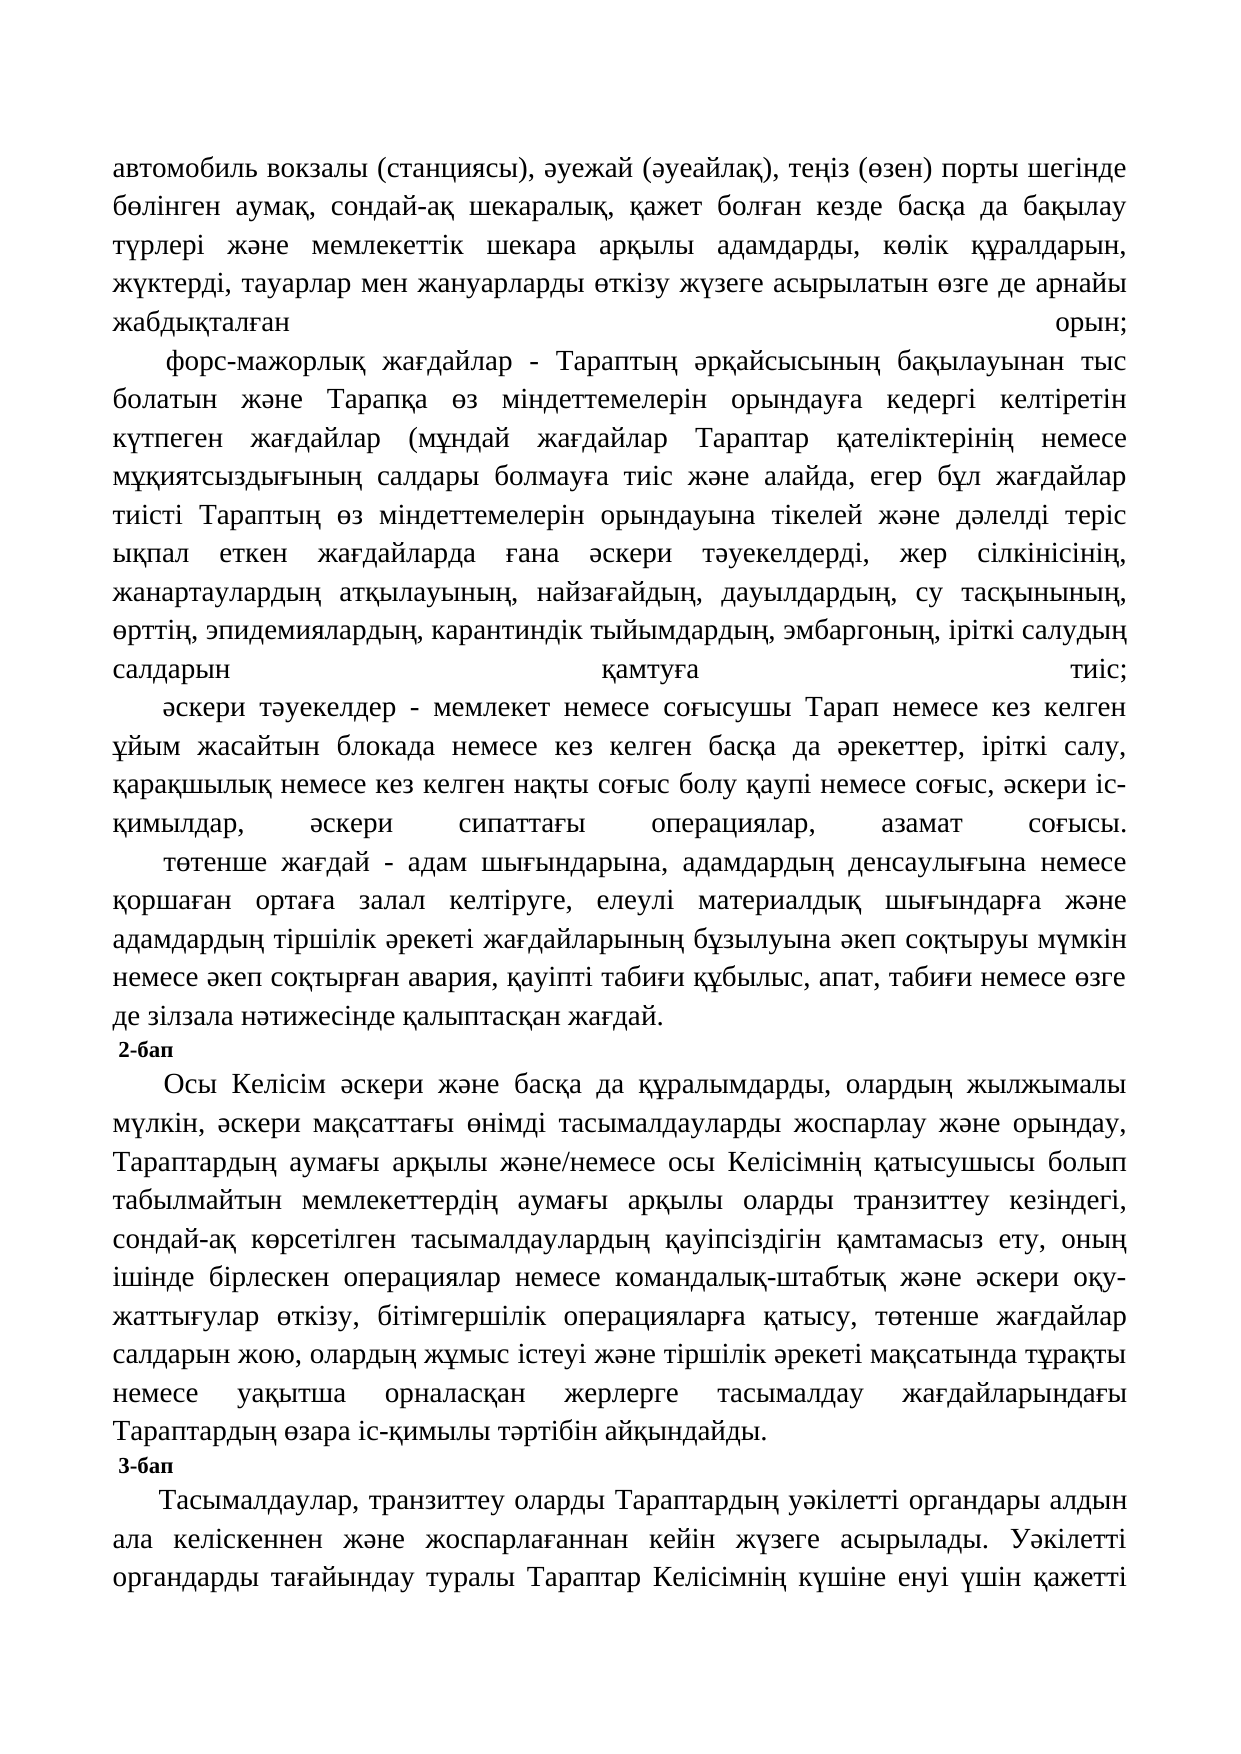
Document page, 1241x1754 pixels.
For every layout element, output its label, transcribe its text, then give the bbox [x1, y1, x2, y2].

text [112, 150, 1128, 1031]
text 2-бап [112, 1036, 1128, 1063]
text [112, 1482, 1128, 1593]
text Осы Келісім әскери және басқа да құралымдарды, олардың жылжымалы мүлкін, әскери мақсаттағы өнімді тасымалдауларды жоспарлау және орындау, Тараптардың аумағы арқылы және/немесе осы Келісімнің қатысушысы болып табылмайтын мемлекеттердің аумағы арқылы оларды транзиттеу кезіндегі, сондай-ақ көрсетілген тасымалдаулардың қауіпсіздігін қамтамасыз ету, оның ішінде бірлескен операциялар немесе командалық-штабтық және әскери оқу-жаттығулар өткізу, бітімгершілік операцияларға қатысу, төтенше жағдайлар салдарын жою, олардың жұмыс істеуі және тіршілік әрекеті мақсатында тұрақты немесе уақытша орналасқан жерлерге тасымалдау жағдайларындағы Тараптардың өзара іс-қимылы тәртібін айқындайды. [112, 1067, 1128, 1447]
text 3-бап [112, 1452, 1128, 1478]
